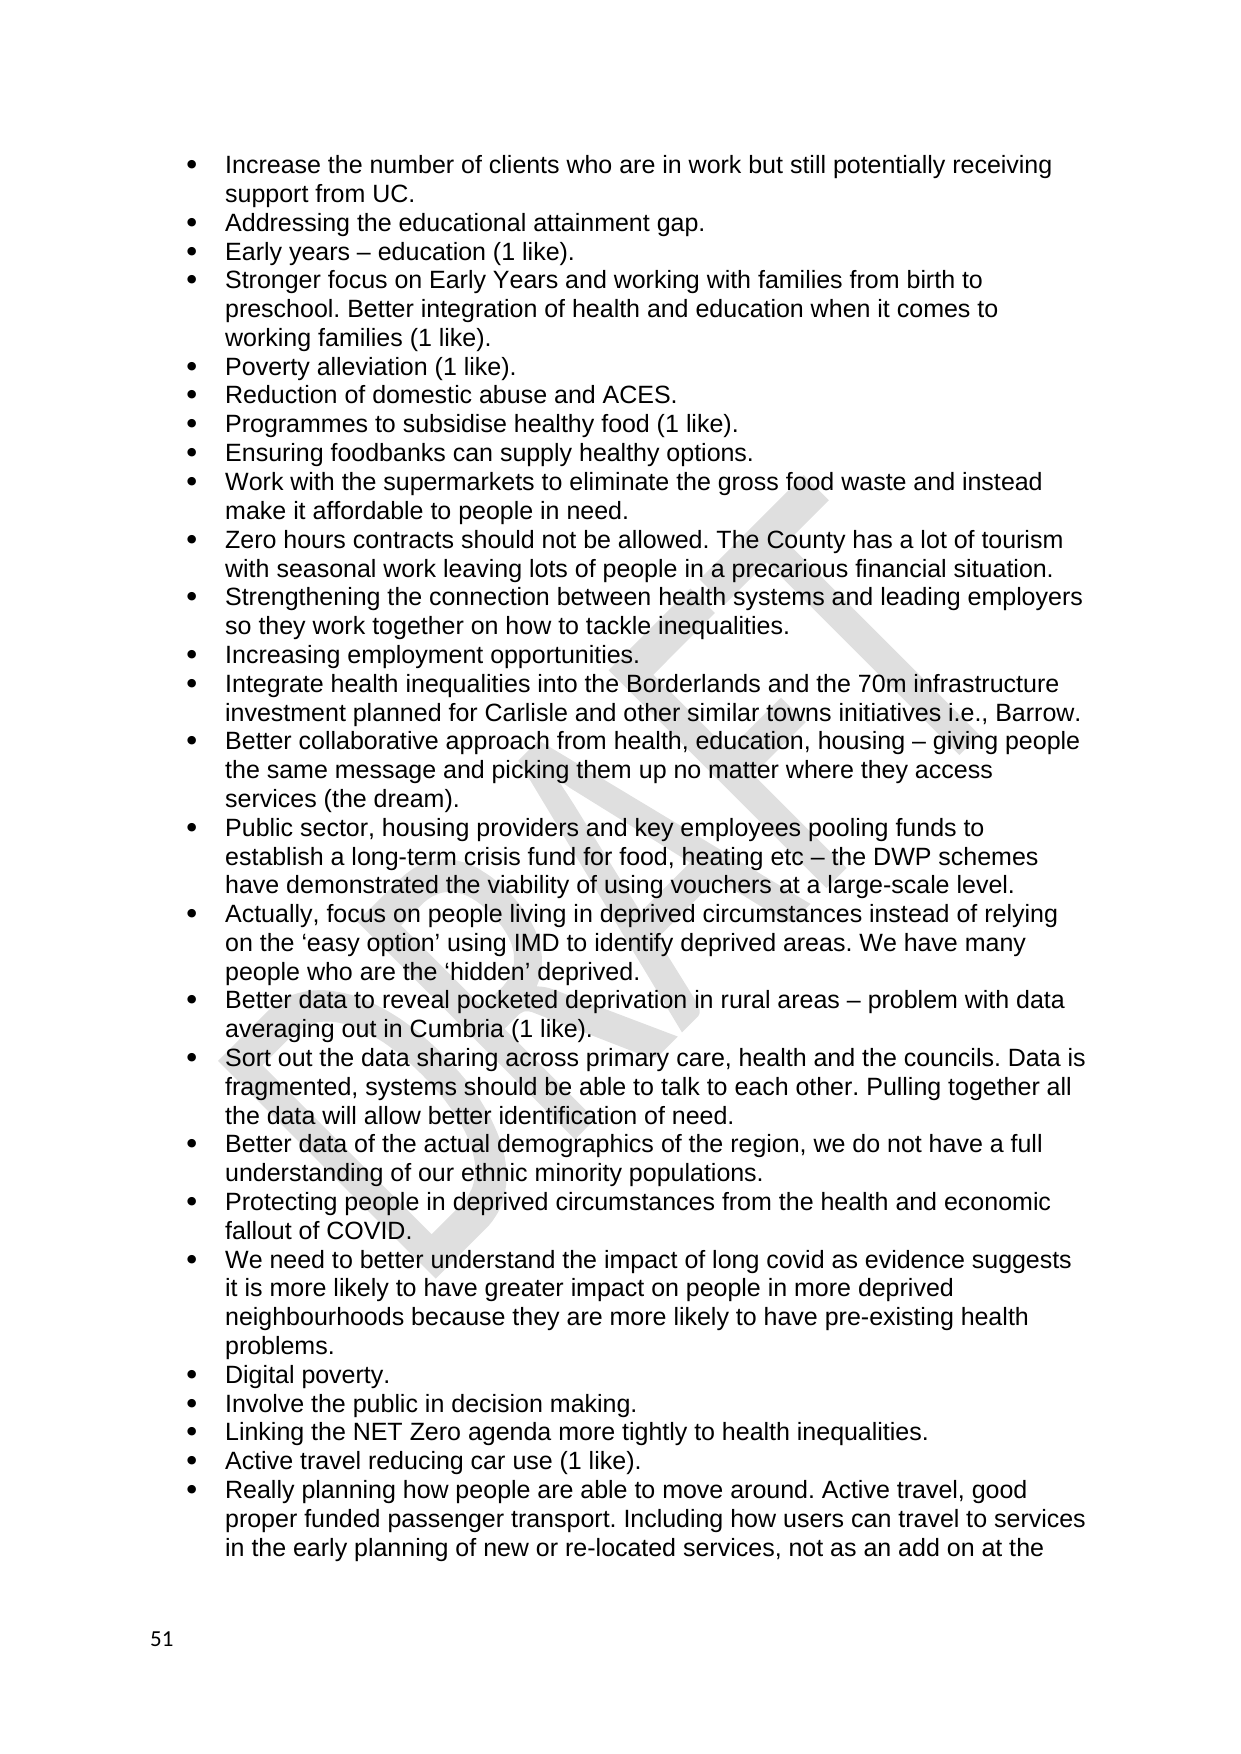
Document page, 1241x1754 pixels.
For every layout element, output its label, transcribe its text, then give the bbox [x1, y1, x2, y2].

list Public sector, housing providers and key employees pooling funds to establish a long-term crisis fund for food, heating etc – the DWP schemes have demonstrated the viability of using vouchers at a large-scale level. [187, 813, 1090, 899]
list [187, 1475, 1090, 1561]
list Active travel reducing car use (1 like). [187, 1446, 1090, 1475]
list Increasing employment opportunities. [187, 640, 1090, 669]
list Ensuring foodbanks can supply healthy options. [187, 438, 1090, 467]
list Involve the public in decision making. [187, 1388, 1090, 1417]
list We need to better understand the impact of long covid as evidence suggests it is more likely to have greater impact on people in more deprived neighbourhoods because they are more likely to have pre-existing health problems. [187, 1244, 1090, 1360]
list Integrate health inequalities into the Borderlands and the 70m infrastructure investment planned for Carlisle and other similar towns initiatives i.e., Barrow. [187, 669, 1090, 726]
list Protecting people in deprived circumstances from the health and economic fallout of COVID. [187, 1187, 1090, 1244]
list Work with the supermarkets to eliminate the gross food waste and instead make it affordable to people in need. [187, 467, 1090, 525]
list Stronger focus on Early Years and working with families from birth to preschool. Better integration of health and education when it comes to working families (1 like). [187, 265, 1090, 352]
list Programmes to subsidise healthy food (1 like). [187, 409, 1090, 438]
list Increase the number of clients who are in work but still potentially receiving support from UC. [187, 150, 1090, 208]
list Actually, focus on people living in deprived circumstances instead of relying on the ‘easy option’ using IMD to identify deprived areas. We have many people who are the ‘hidden’ deprived. [187, 899, 1090, 985]
list Better collaborative approach from health, education, housing – giving people the same message and picking them up no matter where they access services (the dream). [187, 726, 1090, 813]
list Sort out the data sharing across primary care, health and the councils. Data is fragmented, systems should be able to talk to each other. Pulling together all the data will allow better identification of need. [187, 1043, 1090, 1129]
list Addressing the educational attainment gap. [187, 208, 1090, 236]
list Early years – education (1 like). [187, 236, 1090, 265]
list Digital poverty. [187, 1360, 1090, 1388]
list Strengthening the connection between health systems and leading employers so they work together on how to tackle inequalities. [187, 582, 1090, 640]
list Zero hours contracts should not be allowed. The County has a lot of tourism with seasonal work leaving lots of people in a precarious financial situation. [187, 525, 1090, 582]
list Poverty alleviation (1 like). [187, 352, 1090, 381]
list Reduction of domestic abuse and ACES. [187, 381, 1090, 409]
list Linking the NET Zero agenda more tightly to health inequalities. [187, 1417, 1090, 1446]
list Better data to reveal pocketed deprivation in rural areas – problem with data averaging out in Cumbria (1 like). [187, 985, 1090, 1043]
list Better data of the actual demographics of the region, we do not have a full understanding of our ethnic minority populations. [187, 1129, 1090, 1187]
